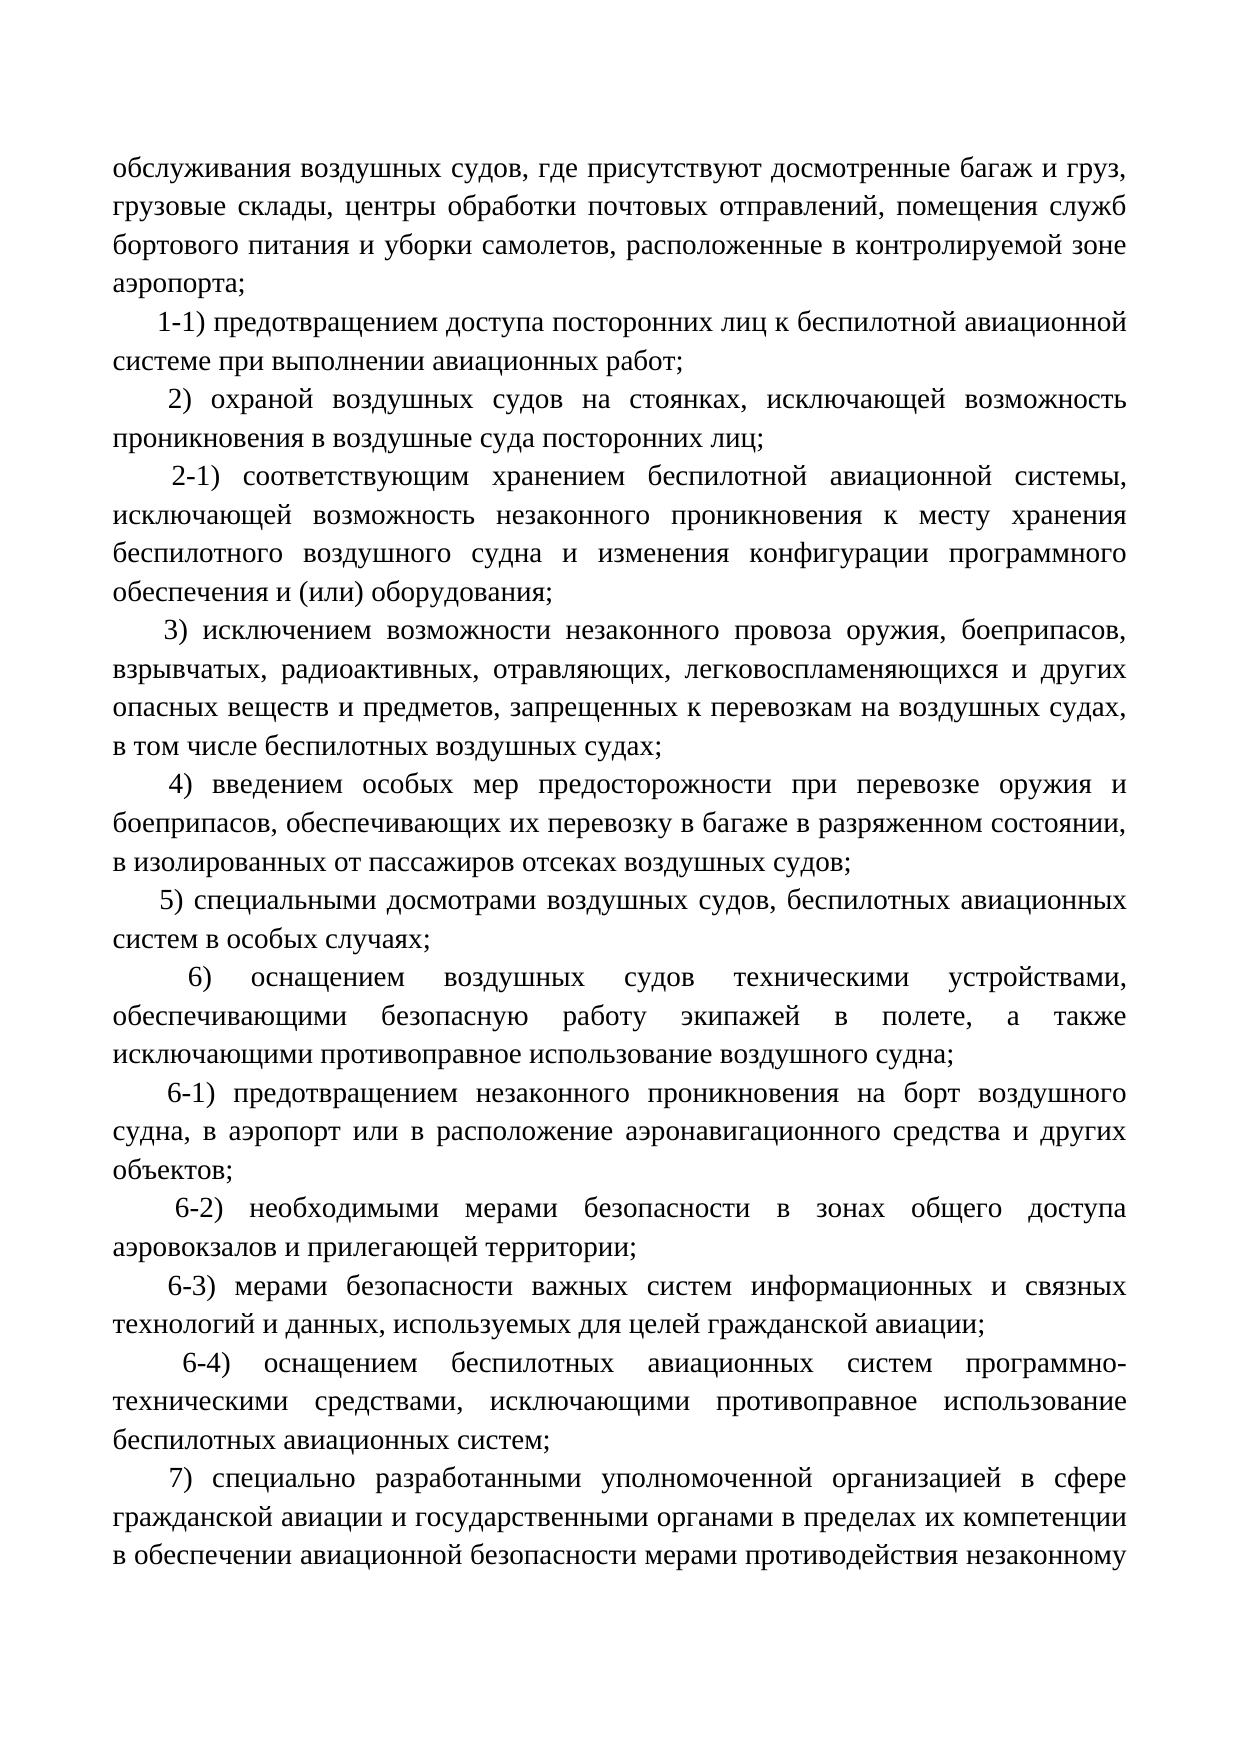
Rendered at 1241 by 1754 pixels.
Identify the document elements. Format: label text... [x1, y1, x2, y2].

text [112, 150, 1128, 299]
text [112, 1460, 1128, 1571]
text 6-4) оснащением беспилотных авиационных систем программно-техническими средствами, исключающими противоправное использование беспилотных авиационных систем; [112, 1345, 1128, 1455]
text 2) охраной воздушных судов на стоянках, исключающей возможность проникновения в воздушные суда посторонних лиц; [112, 381, 1128, 453]
text 6) оснащением воздушных судов техническими устройствами, обеспечивающими безопасную работу экипажей в полете, а также исключающими противоправное использование воздушного судна; [112, 959, 1128, 1070]
text 4) введением особых мер предосторожности при перевозке оружия и боеприпасов, обеспечивающих их перевозку в багаже в разряженном состоянии, в изолированных от пассажиров отсеках воздушных судов; [112, 767, 1128, 877]
text 6-3) мерами безопасности важных систем информационных и связных технологий и данных, используемых для целей гражданской авиации; [112, 1268, 1128, 1340]
text 2-1) соответствующим хранением беспилотной авиационной системы, исключающей возможность незаконного проникновения к месту хранения беспилотного воздушного судна и изменения конфигурации программного обеспечения и (или) оборудования; [112, 458, 1128, 607]
text 5) специальными досмотрами воздушных судов, беспилотных авиационных систем в особых случаях; [112, 882, 1128, 954]
text 6-2) необходимыми мерами безопасности в зонах общего доступа аэровокзалов и прилегающей территории; [112, 1191, 1128, 1263]
text 3) исключением возможности незаконного провоза оружия, боеприпасов, взрывчатых, радиоактивных, отравляющих, легковоспламеняющихся и других опасных веществ и предметов, запрещенных к перевозкам на воздушных судах, в том числе беспилотных воздушных судах; [112, 612, 1128, 762]
text 1-1) предотвращением доступа посторонних лиц к беспилотной авиационной системе при выполнении авиационных работ; [112, 304, 1128, 376]
text 6-1) предотвращением незаконного проникновения на борт воздушного судна, в аэропорт или в расположение аэронавигационного средства и других объектов; [112, 1075, 1128, 1186]
